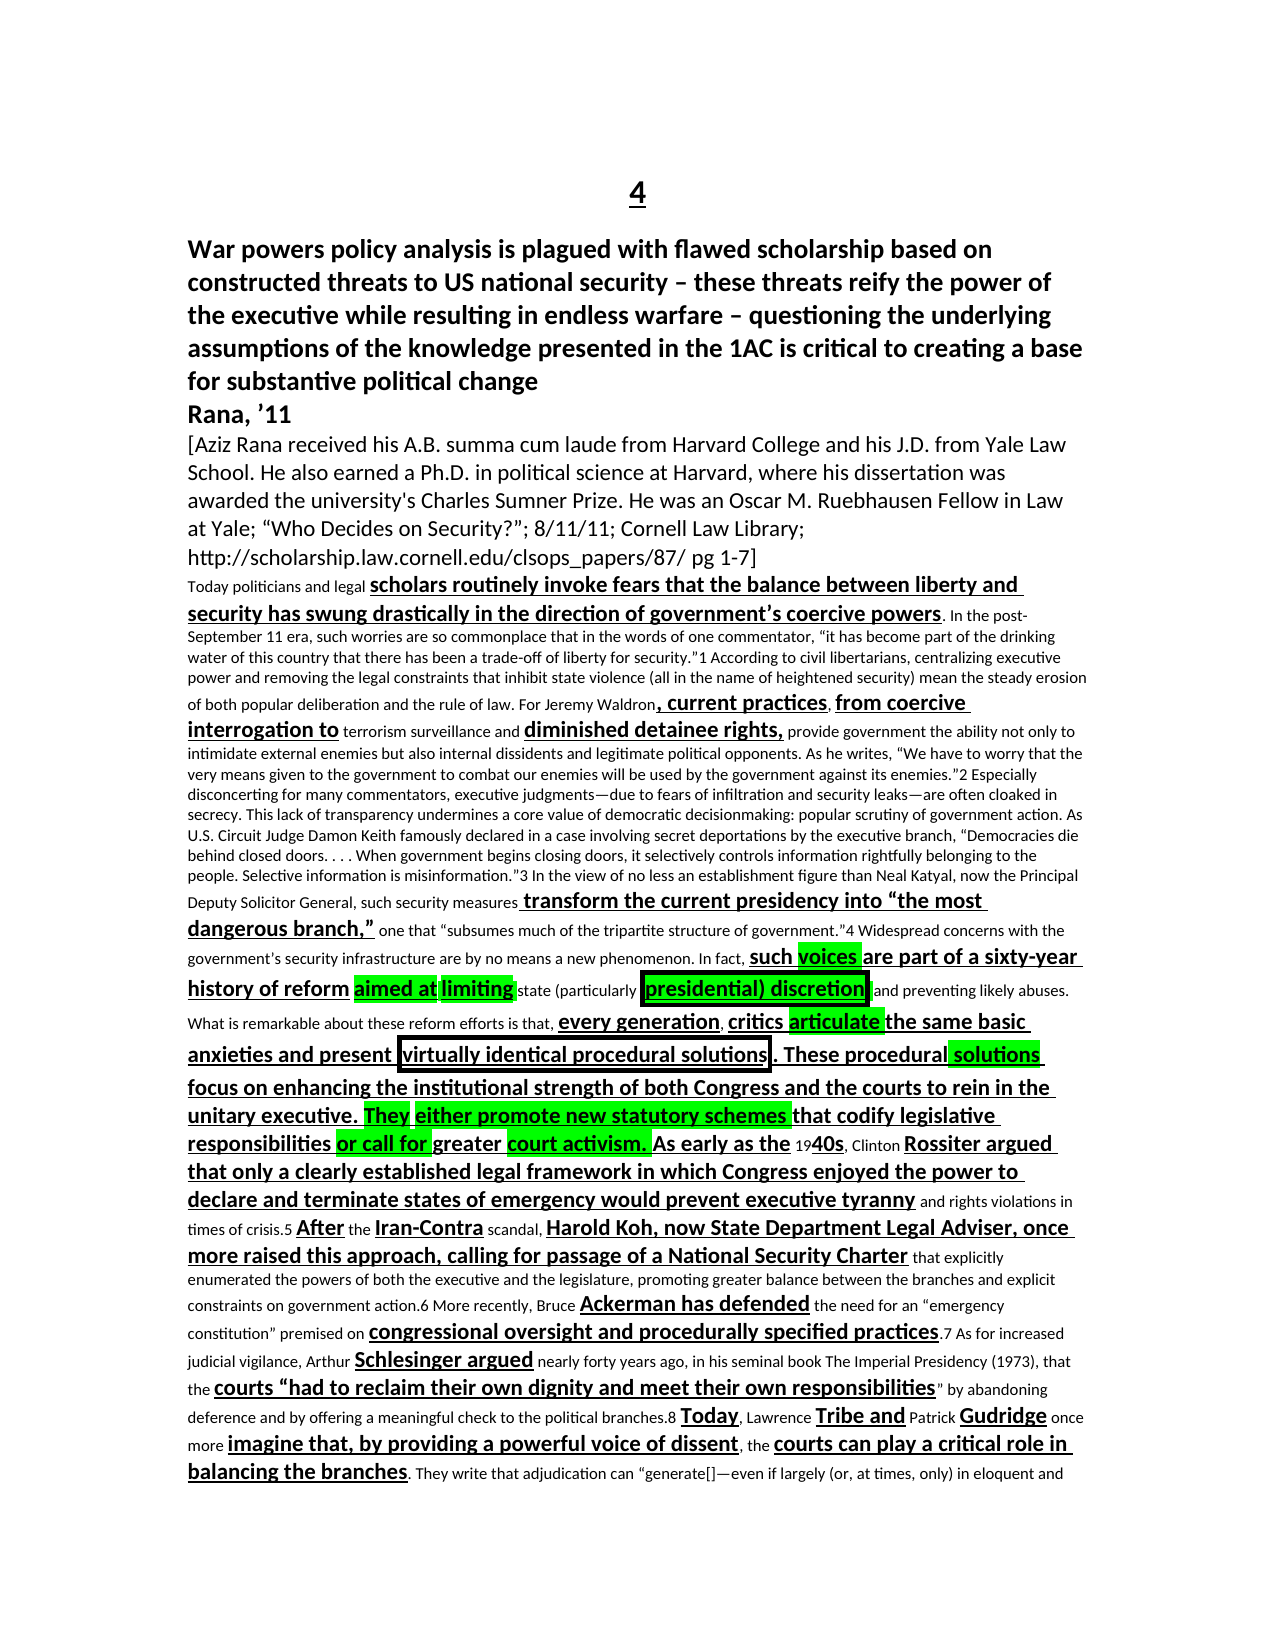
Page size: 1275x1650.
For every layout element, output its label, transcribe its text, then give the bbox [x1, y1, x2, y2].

subtitle War powers policy analysis is plagued with flawed scholarship based on constructed threats to US national security – these threats reify the power of the executive while resulting in endless warfare – questioning the underlying assumptions of the knowledge presented in the 1AC is critical to creating a base for substantive political change [187, 232, 1087, 397]
subtitle 4 [187, 171, 1087, 212]
text Rana, ’11 [187, 397, 1087, 431]
text [Aziz Rana received his A.B. summa cum laude from Harvard College and his J.D. from Yale Law School. He also earned a Ph.D. in political science at Harvard, where his dissertation was awarded the university's Charles Sumner Prize. He was an Oscar M. Ruebhausen Fellow in Law at Yale; “Who Decides on Security?”; 8/11/11; Cornell Law Library; http://scholarship.law.cornell.edu/clsops_papers/87/ pg 1-7] [187, 431, 1087, 571]
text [187, 571, 1087, 1485]
